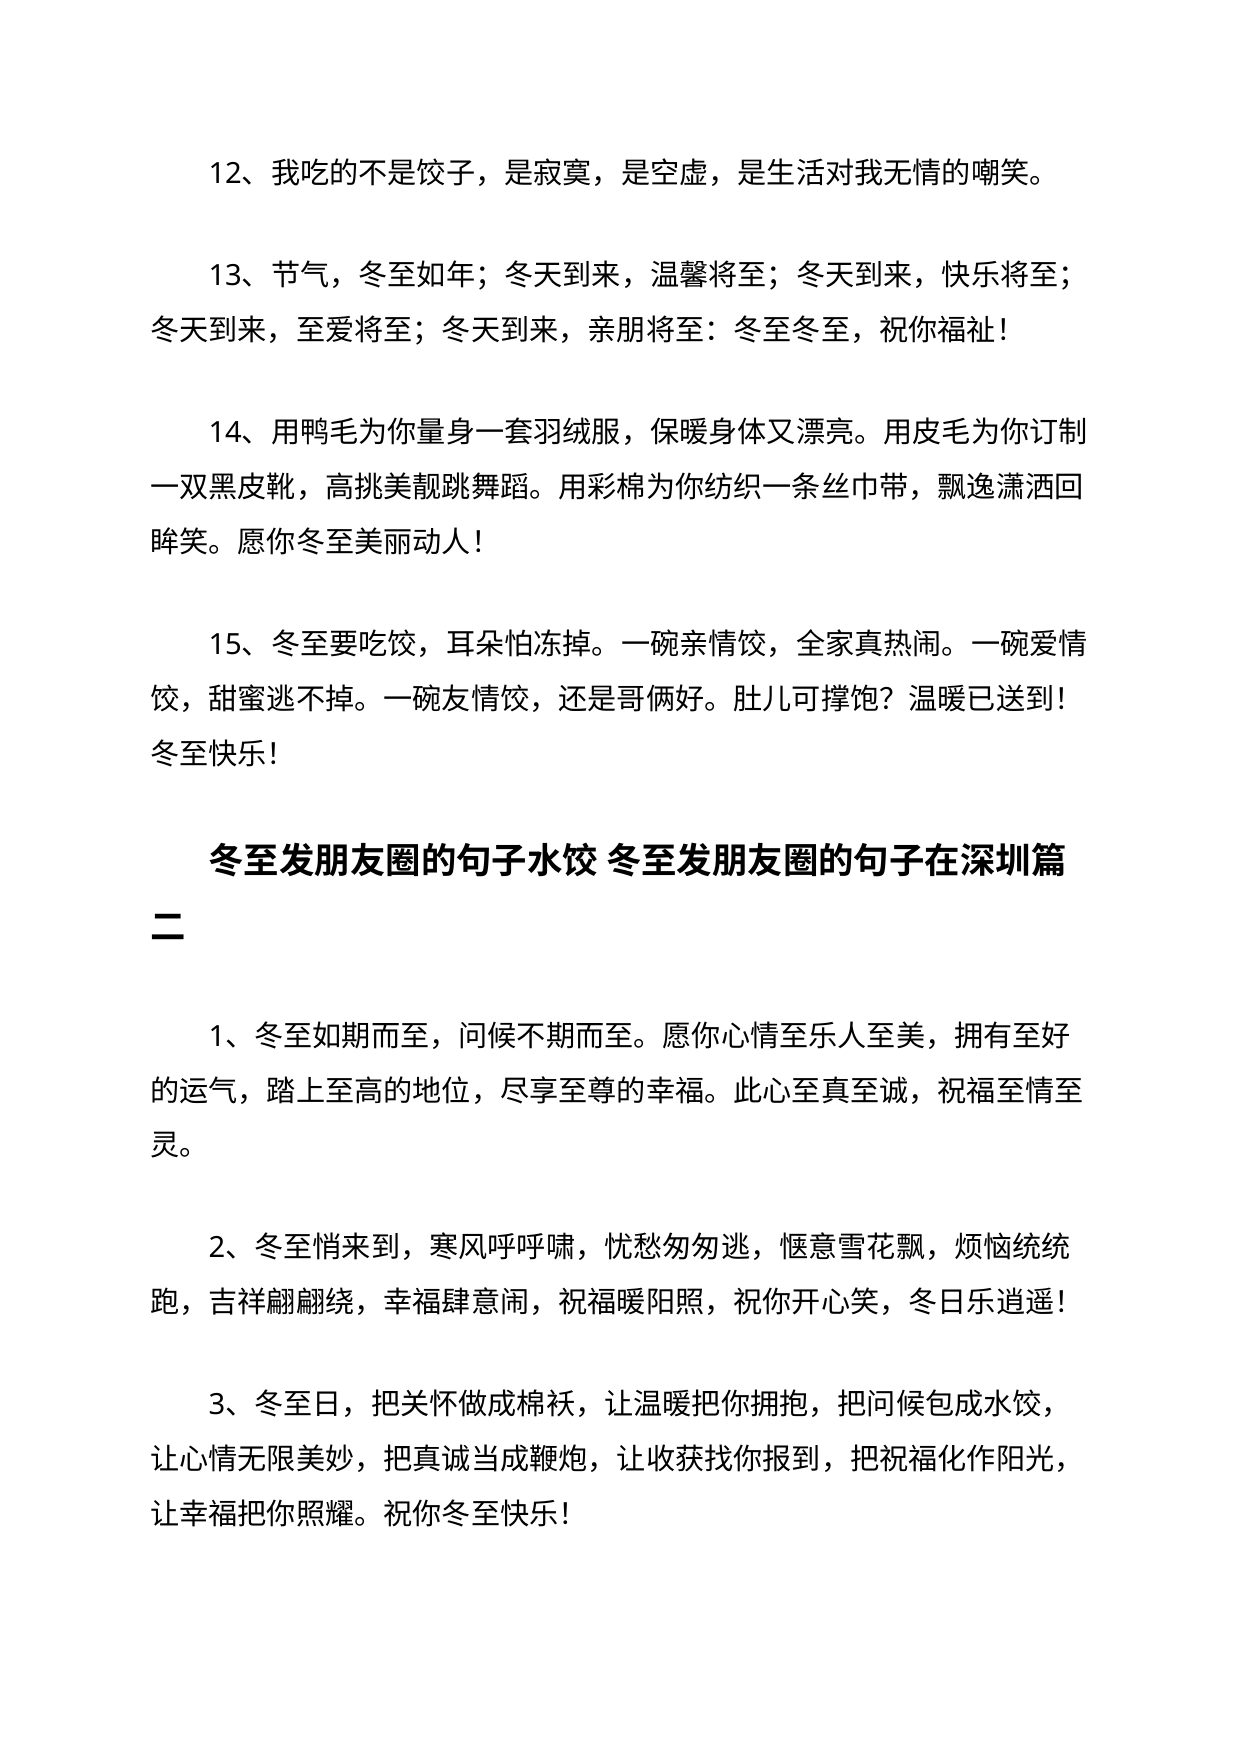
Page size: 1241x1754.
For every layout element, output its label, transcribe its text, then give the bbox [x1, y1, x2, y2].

text 冬至发朋友圈的句子水饺 冬至发朋友圈的句子在深圳篇二 [150, 832, 1090, 950]
text 3、冬至日，把关怀做成棉袄，让温暖把你拥抱，把问候包成水饺，让心情无限美妙，把真诚当成鞭炮，让收获找你报到，把祝福化作阳光，让幸福把你照耀。祝你冬至快乐！ [150, 1381, 1090, 1533]
text 13、节气，冬至如年；冬天到来，温馨将至；冬天到来，快乐将至；冬天到来，至爱将至；冬天到来，亲朋将至：冬至冬至，祝你福祉！ [150, 252, 1090, 349]
text 15、冬至要吃饺，耳朵怕冻掉。一碗亲情饺，全家真热闹。一碗爱情饺，甜蜜逃不掉。一碗友情饺，还是哥俩好。肚儿可撑饱？温暖已送到！冬至快乐！ [150, 620, 1090, 773]
text 12、我吃的不是饺子，是寂寞，是空虚，是生活对我无情的嘲笑。 [150, 150, 1090, 192]
text 2、冬至悄来到，寒风呼呼啸，忧愁匆匆逃，惬意雪花飘，烦恼统统跑，吉祥翩翩绕，幸福肆意闹，祝福暖阳照，祝你开心笑，冬日乐逍遥！ [150, 1224, 1090, 1321]
text 14、用鸭毛为你量身一套羽绒服，保暖身体又漂亮。用皮毛为你订制一双黑皮靴，高挑美靓跳舞蹈。用彩棉为你纺织一条丝巾带，飘逸潇洒回眸笑。愿你冬至美丽动人！ [150, 409, 1090, 561]
text 1、冬至如期而至，问候不期而至。愿你心情至乐人至美，拥有至好的运气，踏上至高的地位，尽享至尊的幸福。此心至真至诚，祝福至情至灵。 [150, 1012, 1090, 1164]
